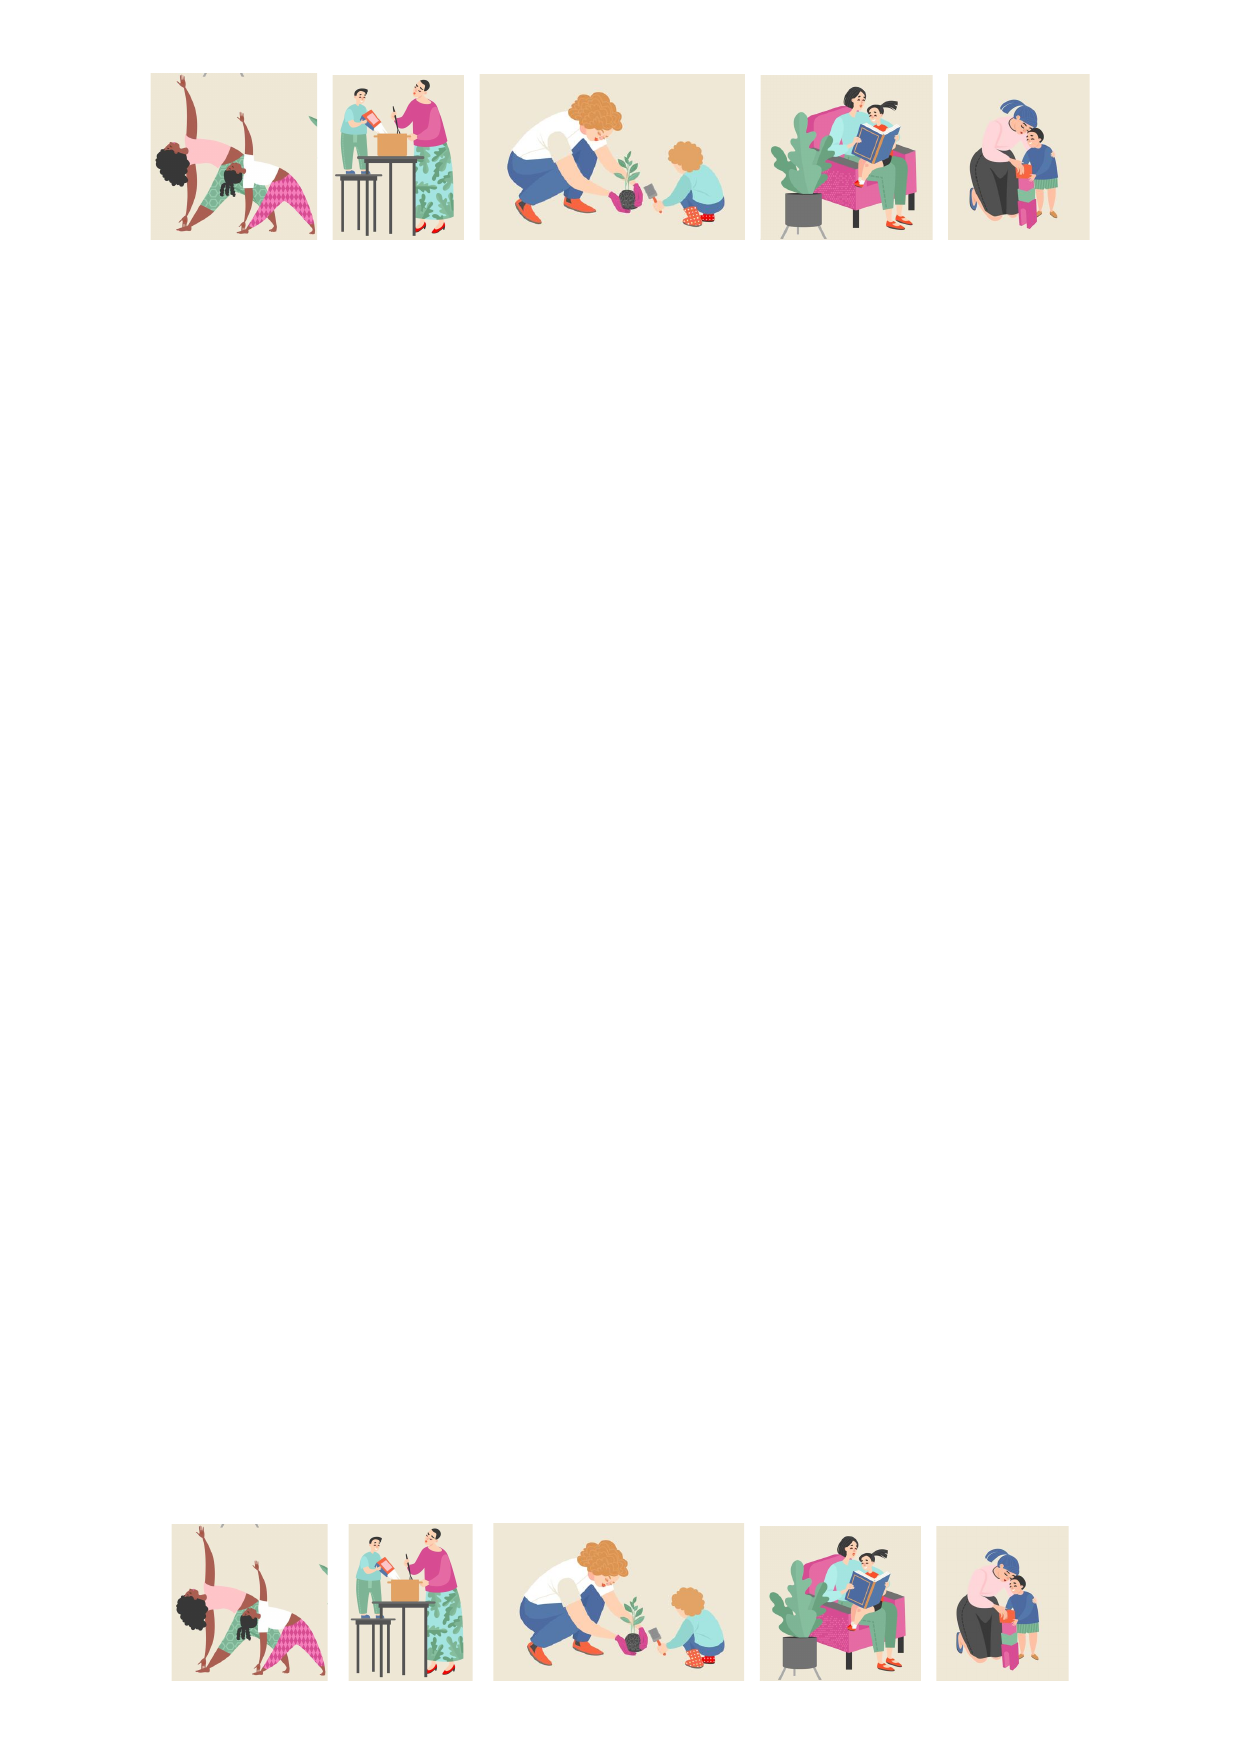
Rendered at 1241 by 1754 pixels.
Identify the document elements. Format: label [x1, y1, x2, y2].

picture [759, 1526, 921, 1681]
picture [150, 73, 318, 240]
picture [948, 74, 1090, 240]
picture [348, 1524, 473, 1681]
picture [760, 75, 933, 240]
picture [332, 75, 464, 240]
picture [171, 1524, 328, 1681]
picture [936, 1526, 1069, 1681]
picture [479, 74, 745, 240]
picture [493, 1523, 745, 1681]
